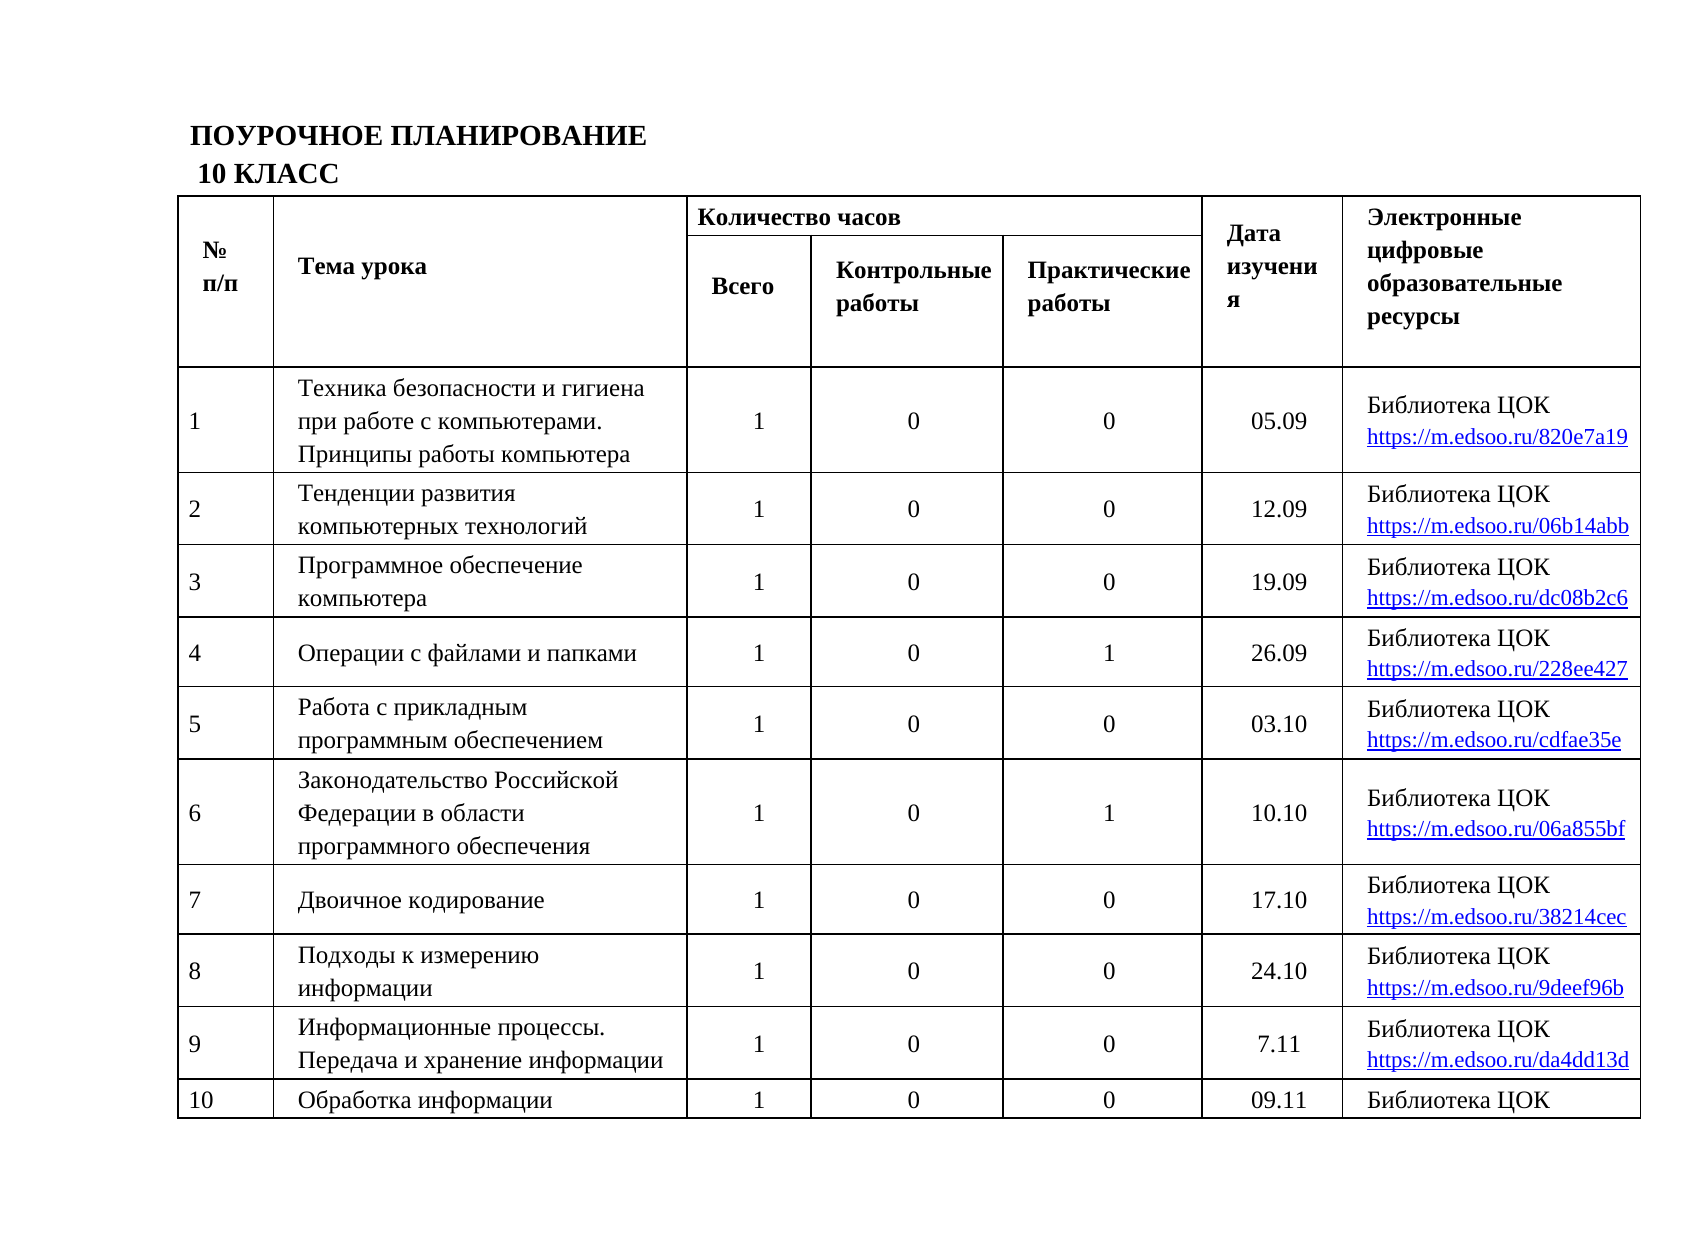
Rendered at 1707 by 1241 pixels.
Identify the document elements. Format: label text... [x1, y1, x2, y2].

table_cell Тенденции развития компьютерных технологий [274, 473, 686, 544]
table_cell 09.11 [1203, 1080, 1342, 1117]
table_cell 0 [1004, 865, 1201, 933]
table_cell 26.09 [1203, 618, 1342, 686]
table_header № п/п [179, 197, 273, 366]
table_cell 1 [688, 935, 810, 1006]
table_header Дата изучения [1203, 197, 1342, 366]
table_cell Программное обеспечение компьютера [274, 545, 686, 616]
table_cell 0 [812, 1080, 1002, 1117]
table_cell 0 [1004, 935, 1201, 1006]
table_cell 24.10 [1203, 935, 1342, 1006]
table_cell Контрольные работы [812, 236, 1002, 366]
table_cell Подходы к измерению информации [274, 935, 686, 1006]
table_cell 6 [179, 760, 273, 863]
table_cell 0 [1004, 545, 1201, 616]
table_cell 0 [1004, 368, 1201, 471]
table_cell 0 [1004, 1007, 1201, 1078]
table_cell 0 [1004, 1080, 1201, 1117]
table_cell Техника безопасности и гигиена при работе с компьютерами. Принципы работы компьютера [274, 368, 686, 471]
table_cell 03.10 [1203, 687, 1342, 758]
table_cell 0 [812, 760, 1002, 863]
table_cell 1 [688, 687, 810, 758]
table_cell Практические работы [1004, 236, 1201, 366]
text ПОУРОЧНОЕ ПЛАНИРОВАНИЕ [190, 118, 1618, 152]
text 10 КЛАСС [190, 157, 1618, 190]
table_cell 0 [812, 368, 1002, 471]
table_cell 4 [179, 618, 273, 686]
table_cell 0 [1004, 687, 1201, 758]
table_cell 7.11 [1203, 1007, 1342, 1078]
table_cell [274, 1080, 686, 1117]
table_cell Библиотека ЦОК https://m.edsoo.ru/dc08b2c6 [1343, 545, 1640, 616]
table_cell Всего [688, 236, 810, 366]
table_cell 1 [688, 368, 810, 471]
table_cell 1 [179, 368, 273, 471]
table_cell 12.09 [1203, 473, 1342, 544]
table_cell Библиотека ЦОК https://m.edsoo.ru/da4dd13d [1343, 1007, 1640, 1078]
table_cell Библиотека ЦОК https://m.edsoo.ru/820e7a19 [1343, 368, 1640, 471]
table_cell 0 [812, 1007, 1002, 1078]
table_header Количество часов [688, 197, 1201, 234]
table_cell 1 [1004, 618, 1201, 686]
table_cell 1 [688, 545, 810, 616]
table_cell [1343, 1080, 1640, 1117]
table_cell Библиотека ЦОК https://m.edsoo.ru/06a855bf [1343, 760, 1640, 863]
table_header Электронные цифровые образовательные ресурсы [1343, 197, 1640, 366]
table_cell 0 [812, 545, 1002, 616]
table_cell 0 [812, 618, 1002, 686]
table_cell Двоичное кодирование [274, 865, 686, 933]
table_cell 7 [179, 865, 273, 933]
table_cell 1 [1004, 760, 1201, 863]
table_cell 1 [688, 1080, 810, 1117]
table_cell Законодательство Российской Федерации в области программного обеспечения [274, 760, 686, 863]
table_cell 9 [179, 1007, 273, 1078]
table_cell Библиотека ЦОК https://m.edsoo.ru/228ee427 [1343, 618, 1640, 686]
table_cell 10 [179, 1080, 273, 1117]
table_cell 0 [812, 473, 1002, 544]
table_header Тема урока [274, 197, 686, 366]
table_cell 1 [688, 865, 810, 933]
table_cell 3 [179, 545, 273, 616]
table_cell Библиотека ЦОК https://m.edsoo.ru/9deef96b [1343, 935, 1640, 1006]
table_cell 1 [688, 760, 810, 863]
table_cell 5 [179, 687, 273, 758]
table_cell Библиотека ЦОК https://m.edsoo.ru/38214cec [1343, 865, 1640, 933]
table_cell 0 [1004, 473, 1201, 544]
table_cell 1 [688, 618, 810, 686]
table_cell 2 [179, 473, 273, 544]
table_cell 8 [179, 935, 273, 1006]
table_cell 1 [688, 1007, 810, 1078]
table_cell 10.10 [1203, 760, 1342, 863]
table_cell 05.09 [1203, 368, 1342, 471]
table_cell Библиотека ЦОК https://m.edsoo.ru/cdfae35e [1343, 687, 1640, 758]
table_cell 19.09 [1203, 545, 1342, 616]
table_cell 0 [812, 935, 1002, 1006]
table_cell 0 [812, 687, 1002, 758]
table_cell Работа с прикладным программным обеспечением [274, 687, 686, 758]
table_cell 0 [812, 865, 1002, 933]
table_cell 17.10 [1203, 865, 1342, 933]
table_cell Библиотека ЦОК https://m.edsoo.ru/06b14abb [1343, 473, 1640, 544]
table_cell Операции с файлами и папками [274, 618, 686, 686]
table_cell 1 [688, 473, 810, 544]
table_cell Информационные процессы. Передача и хранение информации [274, 1007, 686, 1078]
